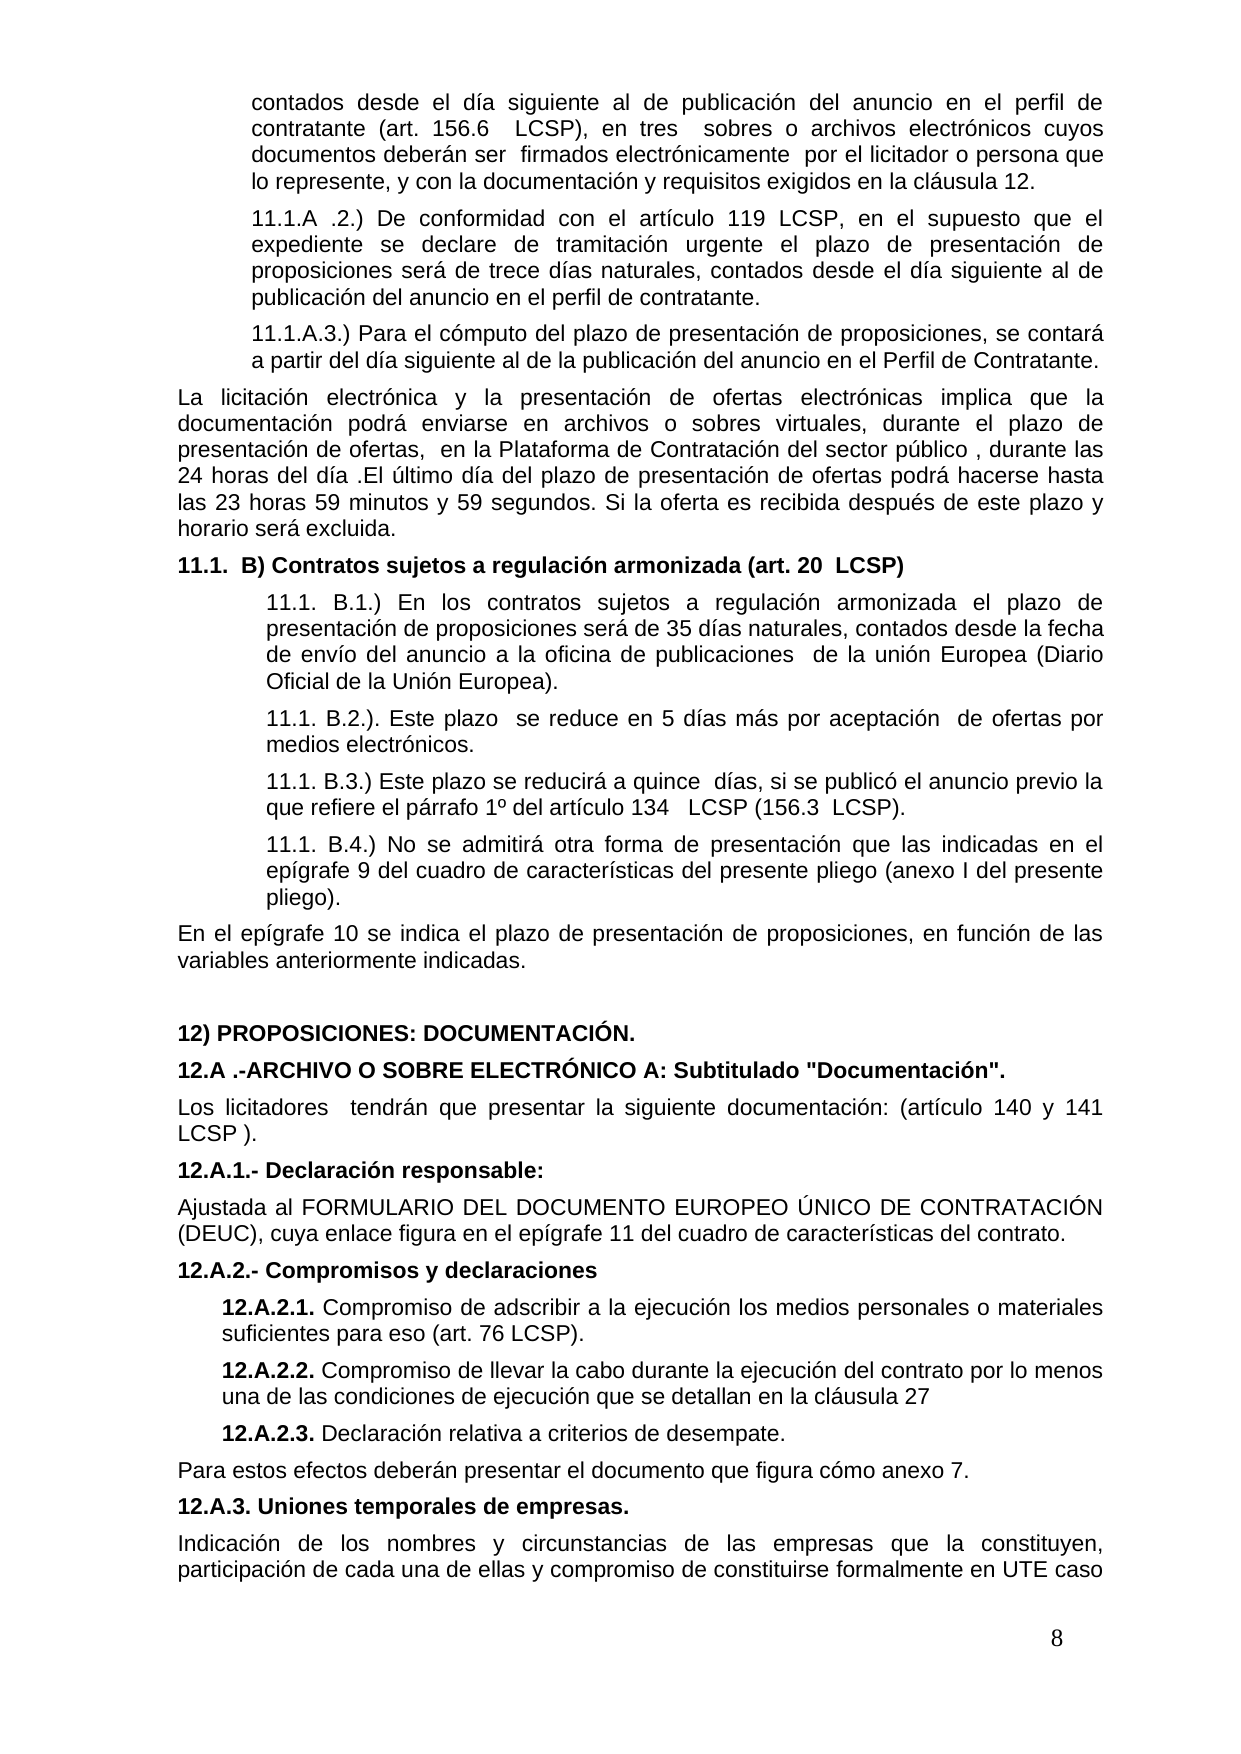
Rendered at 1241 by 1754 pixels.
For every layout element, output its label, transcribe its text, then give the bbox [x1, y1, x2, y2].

text 11.1. B.4.) No se admitirá otra forma de presentación que las indicadas en el epígrafe 9 del cuadro de características del presente pliego (anexo I del presente pliego). [266, 831, 1104, 910]
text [251, 89, 1104, 194]
text 11.1. B.2.). Este plazo se reduce en 5 días más por aceptación de ofertas por medios electrónicos. [266, 704, 1104, 757]
text 12.A.2.1. Compromiso de adscribir a la ejecución los medios personales o materiales suficientes para eso (art. 76 LCSP). [222, 1293, 1104, 1346]
text 12.A.3. Uniones temporales de empresas. [177, 1493, 1104, 1520]
text Ajustada al FORMULARIO DEL DOCUMENTO EUROPEO ÚNICO DE CONTRATACIÓN (DEUC), cuya enlace figura en el epígrafe 11 del cuadro de características del contrato. [177, 1194, 1104, 1246]
text 11.1. B) Contratos sujetos a regulación armonizada (art. 20 LCSP) [177, 552, 1104, 578]
text 11.1. B.1.) En los contratos sujetos a regulación armonizada el plazo de presentación de proposiciones será de 35 días naturales, contados desde la fecha de envío del anuncio a la oficina de publicaciones de la unión Europea (Diario Oficial de la Unión Europea). [266, 589, 1104, 694]
text Para estos efectos deberán presentar el documento que figura cómo anexo 7. [177, 1457, 1104, 1483]
text 12.A.2.- Compromisos y declaraciones [177, 1257, 1104, 1283]
text 12) PROPOSICIONES: DOCUMENTACIÓN. [177, 1020, 1104, 1047]
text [177, 1530, 1104, 1583]
text 12.A.2.2. Compromiso de llevar la cabo durante la ejecución del contrato por lo menos una de las condiciones de ejecución que se detallan en la cláusula 27 [222, 1357, 1104, 1409]
text 12.A.1.- Declaración responsable: [177, 1157, 1104, 1183]
text La licitación electrónica y la presentación de ofertas electrónicas implica que la documentación podrá enviarse en archivos o sobres virtuales, durante el plazo de presentación de ofertas, en la Plataforma de Contratación del sector público , durante las 24 horas del día .El último día del plazo de presentación de ofertas podrá hacerse hasta las 23 horas 59 minutos y 59 segundos. Si la oferta es recibida después de este plazo y horario será excluida. [177, 383, 1104, 542]
text 12.A .-ARCHIVO O SOBRE ELECTRÓNICO A: Subtitulado "Documentación". [177, 1057, 1104, 1083]
text 12.A.2.3. Declaración relativa a criterios de desempate. [222, 1420, 1104, 1446]
text Los licitadores tendrán que presentar la siguiente documentación: (artículo 140 y 141 LCSP ). [177, 1094, 1104, 1146]
text 11.1.A .2.) De conformidad con el artículo 119 LCSP, en el supuesto que el expediente se declare de tramitación urgente el plazo de presentación de proposiciones será de trece días naturales, contados desde el día siguiente al de publicación del anuncio en el perfil de contratante. [251, 204, 1104, 310]
text En el epígrafe 10 se indica el plazo de presentación de proposiciones, en función de las variables anteriormente indicadas. [177, 920, 1104, 973]
text 11.1.A.3.) Para el cómputo del plazo de presentación de proposiciones, se contará a partir del día siguiente al de la publicación del anuncio en el Perfil de Contratante. [251, 320, 1104, 373]
text 11.1. B.3.) Este plazo se reducirá a quince días, si se publicó el anuncio previo la que refiere el párrafo 1º del artículo 134 LCSP (156.3 LCSP). [266, 768, 1104, 820]
